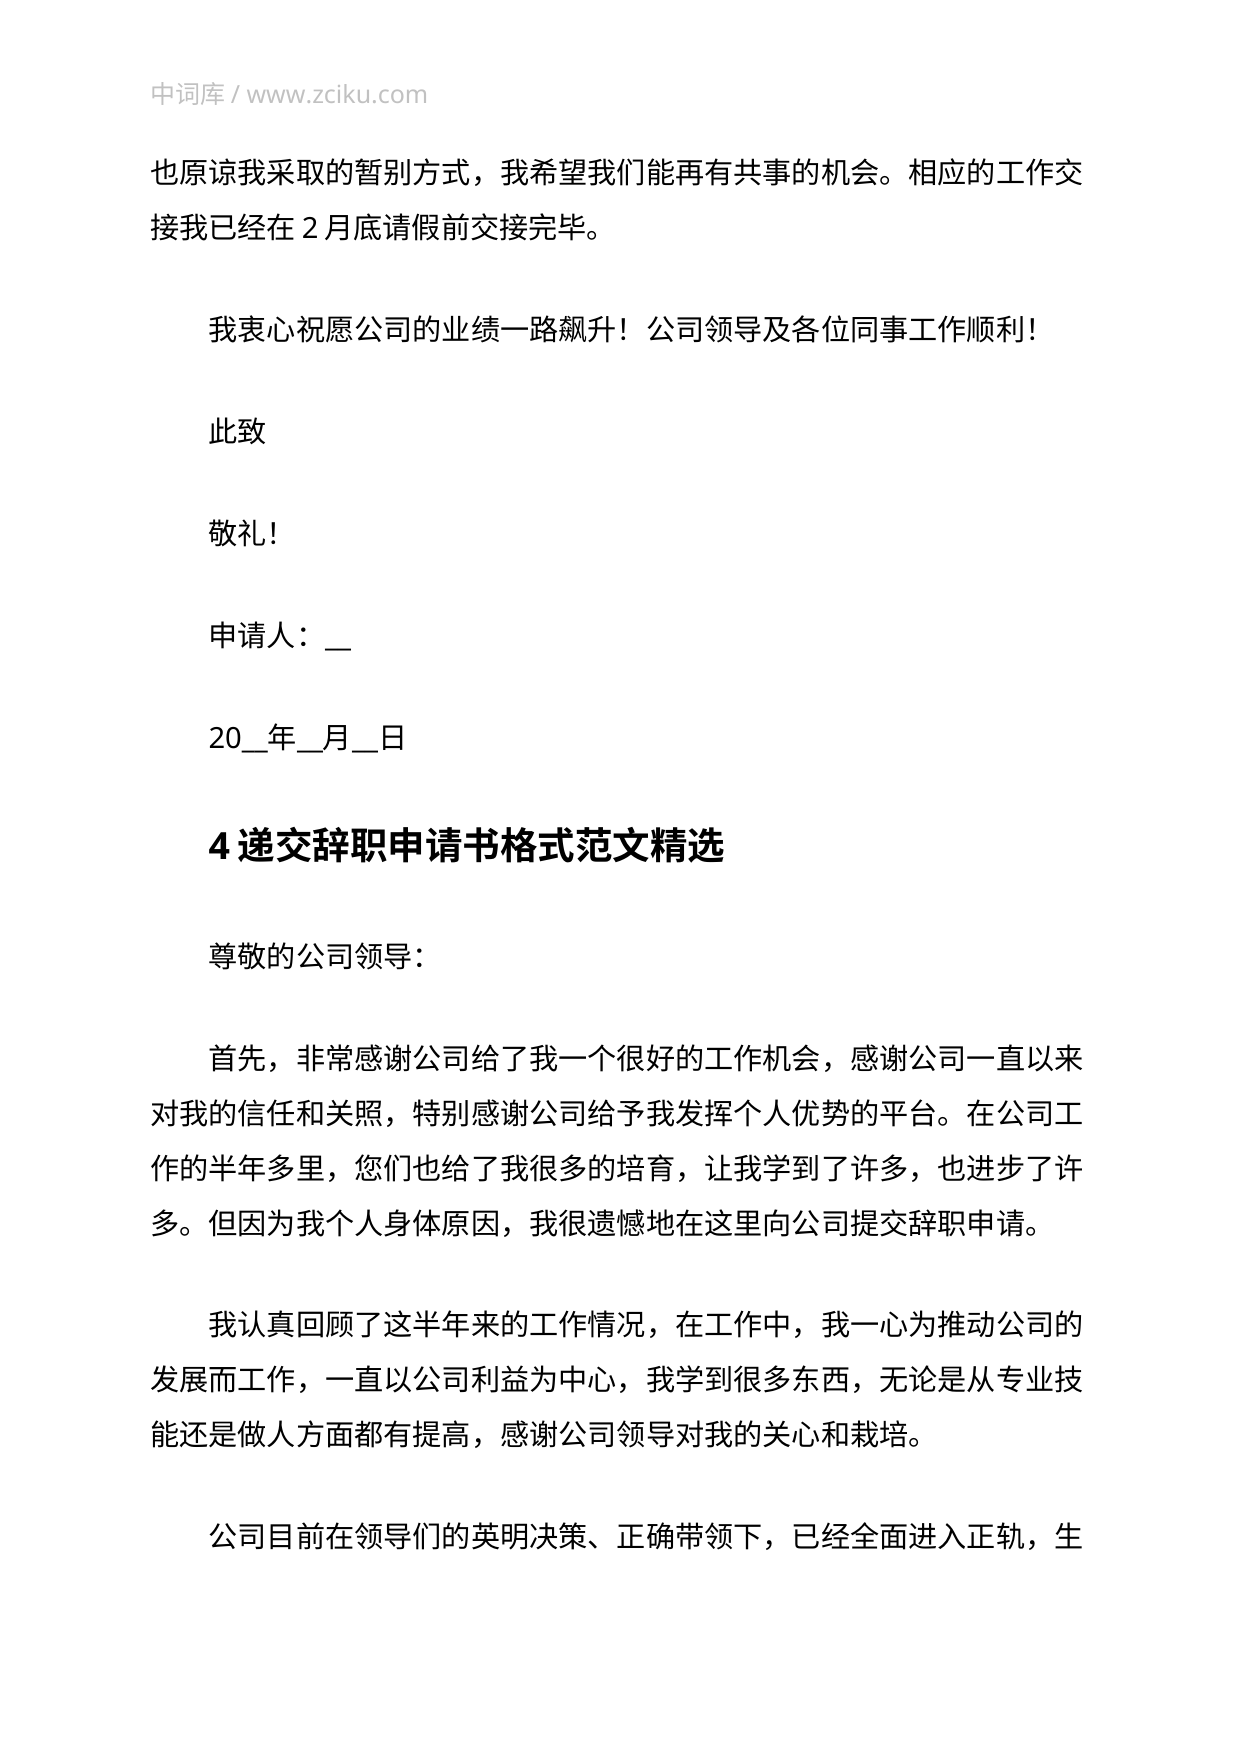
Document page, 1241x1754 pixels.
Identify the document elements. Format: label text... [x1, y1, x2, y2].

text 我认真回顾了这半年来的工作情况，在工作中，我一心为推动公司的发展而工作，一直以公司利益为中心，我学到很多东西，无论是从专业技能还是做人方面都有提高，感谢公司领导对我的关心和栽培。 [150, 1302, 1090, 1454]
text 此致 [150, 409, 1090, 451]
text 20__年__月__日 [150, 714, 1090, 757]
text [150, 150, 1090, 247]
text 首先，非常感谢公司给了我一个很好的工作机会，感谢公司一直以来对我的信任和关照，特别感谢公司给予我发挥个人优势的平台。在公司工作的半年多里，您们也给了我很多的培育，让我学到了许多，也进步了许多。但因为我个人身体原因，我很遗憾地在这里向公司提交辞职申请。 [150, 1036, 1090, 1242]
text 尊敬的公司领导： [150, 934, 1090, 976]
text 我衷心祝愿公司的业绩一路飙升！公司领导及各位同事工作顺利！ [150, 307, 1090, 349]
text 申请人：__ [150, 612, 1090, 654]
text 4递交辞职申请书格式范文精选 [150, 816, 1090, 871]
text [150, 1513, 1090, 1556]
text 敬礼！ [150, 510, 1090, 553]
